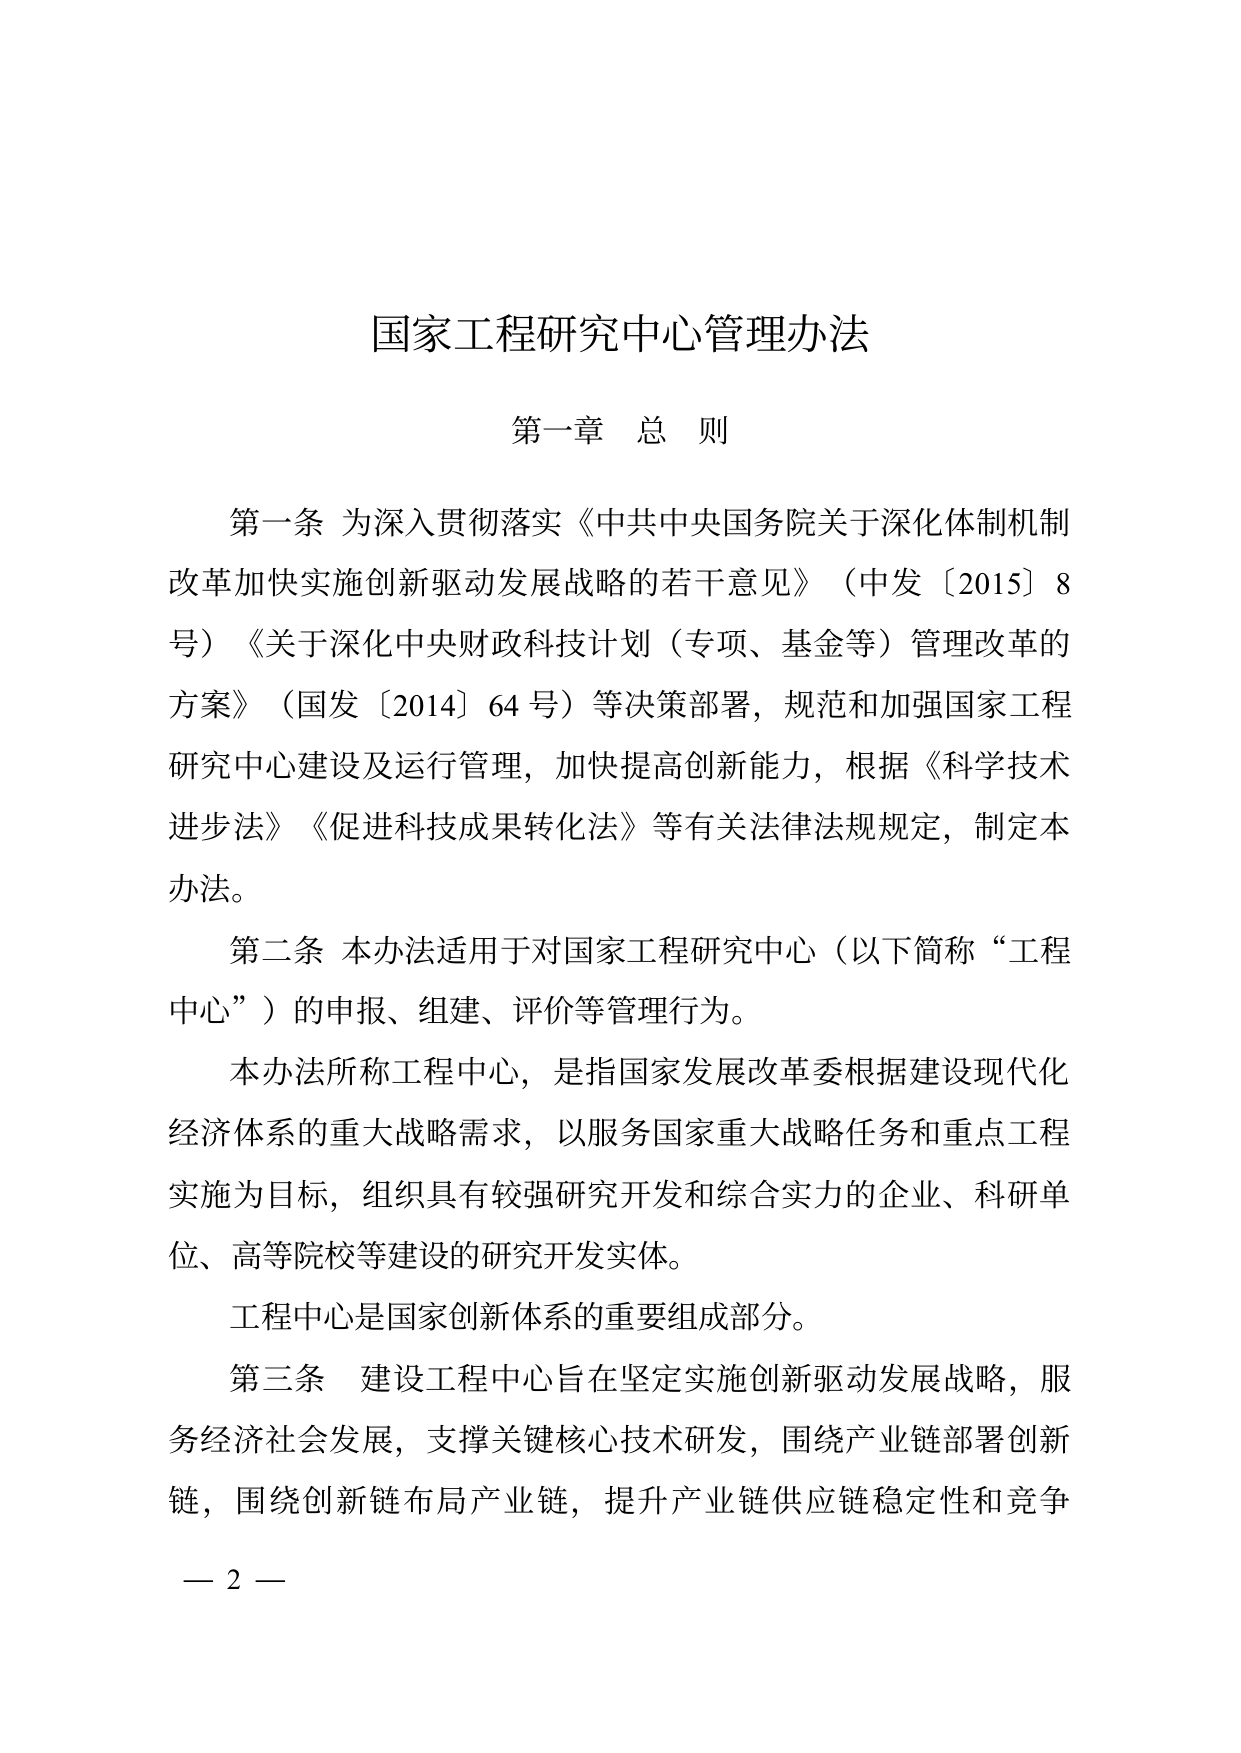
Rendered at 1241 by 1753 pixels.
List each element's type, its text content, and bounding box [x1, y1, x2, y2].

text 务经济社会发展，支撑关键核心技术研发，围绕产业链部署创新 [168, 1422, 1230, 1458]
text 研究中心建设及运行管理，加快提高创新能力，根据《科学技术 [168, 749, 1230, 785]
text 办法。 [168, 871, 1230, 907]
text 国家工程研究中心管理办法 [370, 309, 1230, 359]
text 第二条 本办法适用于对国家工程研究中心（以下简称“工程 [229, 932, 1230, 969]
text 链，围绕创新链布局产业链，提升产业链供应链稳定性和竞争 [168, 1483, 1230, 1519]
text 第三条 建设工程中心旨在坚定实施创新驱动发展战略，服 [229, 1360, 1230, 1398]
text 进步法》《促进科技成果转化法》等有关法律法规规定，制定本 [168, 810, 1230, 846]
text 实施为目标，组织具有较强研究开发和综合实力的企业、科研单 [168, 1177, 1230, 1213]
text 经济体系的重大战略需求，以服务国家重大战略任务和重点工程 [168, 1116, 1230, 1152]
text 号）《关于深化中央财政科技计划（专项、基金等）管理改革的 [168, 627, 1230, 663]
text 改革加快实施创新驱动发展战略的若干意见》（中发〔2015〕8 [168, 565, 1230, 602]
text 本办法所称工程中心，是指国家发展改革委根据建设现代化 [229, 1055, 1230, 1091]
text 位、高等院校等建设的研究开发实体。 [168, 1238, 1230, 1274]
text 中心”）的申报、组建、评价等管理行为。 [168, 993, 1230, 1030]
text — 2 — [183, 1563, 1230, 1596]
text 第一条 为深入贯彻落实《中共中央国务院关于深化体制机制 [229, 504, 1230, 542]
text 方案》（国发〔2014〕64 号）等决策部署，规范和加强国家工程 [168, 687, 1230, 724]
text 第一章 总 则 [511, 412, 1230, 450]
text 工程中心是国家创新体系的重要组成部分。 [229, 1299, 1230, 1336]
